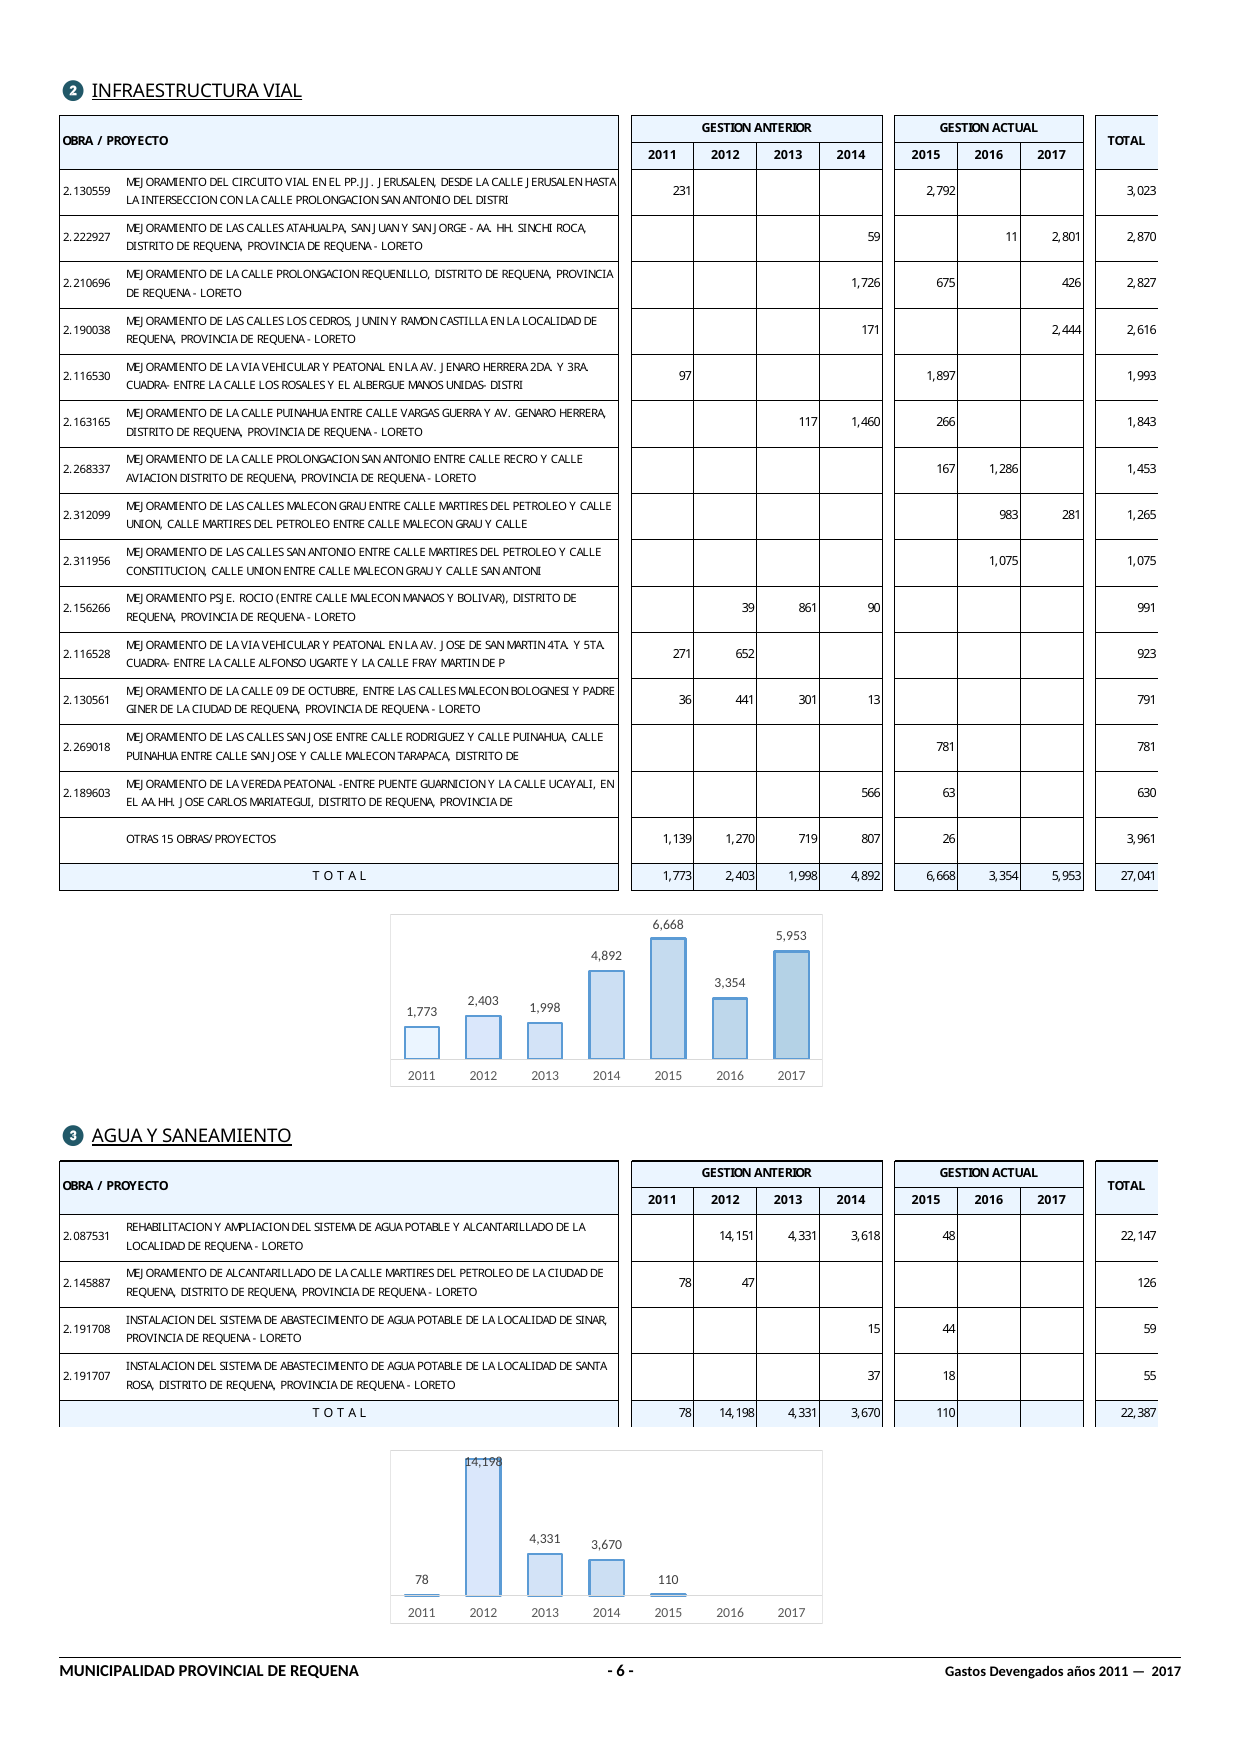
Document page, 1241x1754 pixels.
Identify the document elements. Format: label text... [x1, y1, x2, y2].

table_header ❸ AGUA Y SANEAMIENTO [39, 1116, 1174, 1630]
table_header ❷ INFRAESTRUCTURA VIAL [39, 71, 1174, 1093]
